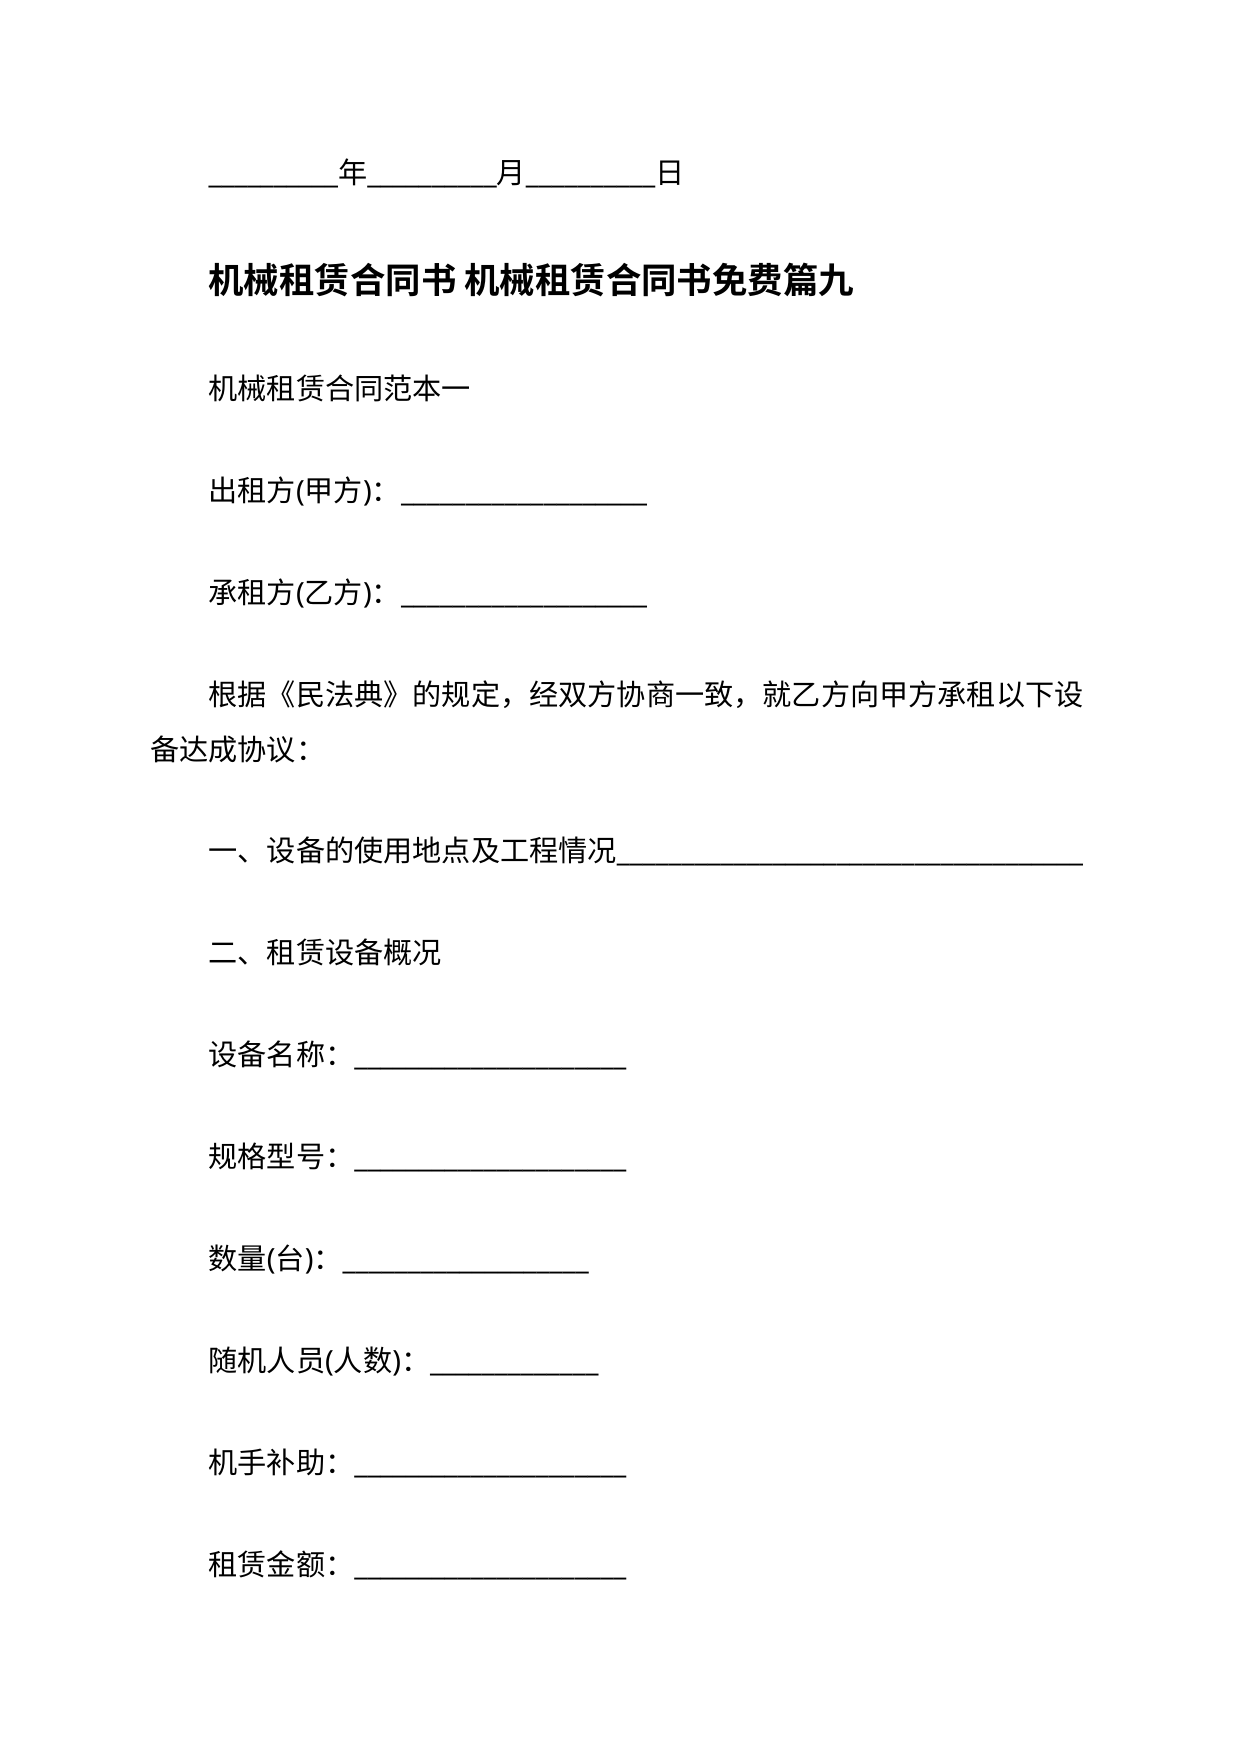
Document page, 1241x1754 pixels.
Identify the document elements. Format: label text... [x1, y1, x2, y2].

text 机械租赁合同书 机械租赁合同书免费篇九 [150, 252, 1090, 303]
text 数量(台)：___________________ [150, 1236, 1090, 1278]
text 出租方(甲方)：___________________ [150, 467, 1090, 509]
text 设备名称：_____________________ [150, 1032, 1090, 1074]
text 租赁金额：_____________________ [150, 1541, 1090, 1584]
text 随机人员(人数)：_____________ [150, 1337, 1090, 1380]
text 规格型号：_____________________ [150, 1133, 1090, 1176]
text 根据《民法典》的规定，经双方协商一致，就乙方向甲方承租以下设备达成协议： [150, 671, 1090, 768]
text 承租方(乙方)：___________________ [150, 569, 1090, 612]
text 机械租赁合同范本一 [150, 365, 1090, 408]
text __________年__________月__________日 [150, 150, 1090, 192]
text 机手补助：_____________________ [150, 1439, 1090, 1482]
text 一、设备的使用地点及工程情况____________________________________ [150, 828, 1090, 870]
text 二、租赁设备概况 [150, 930, 1090, 972]
